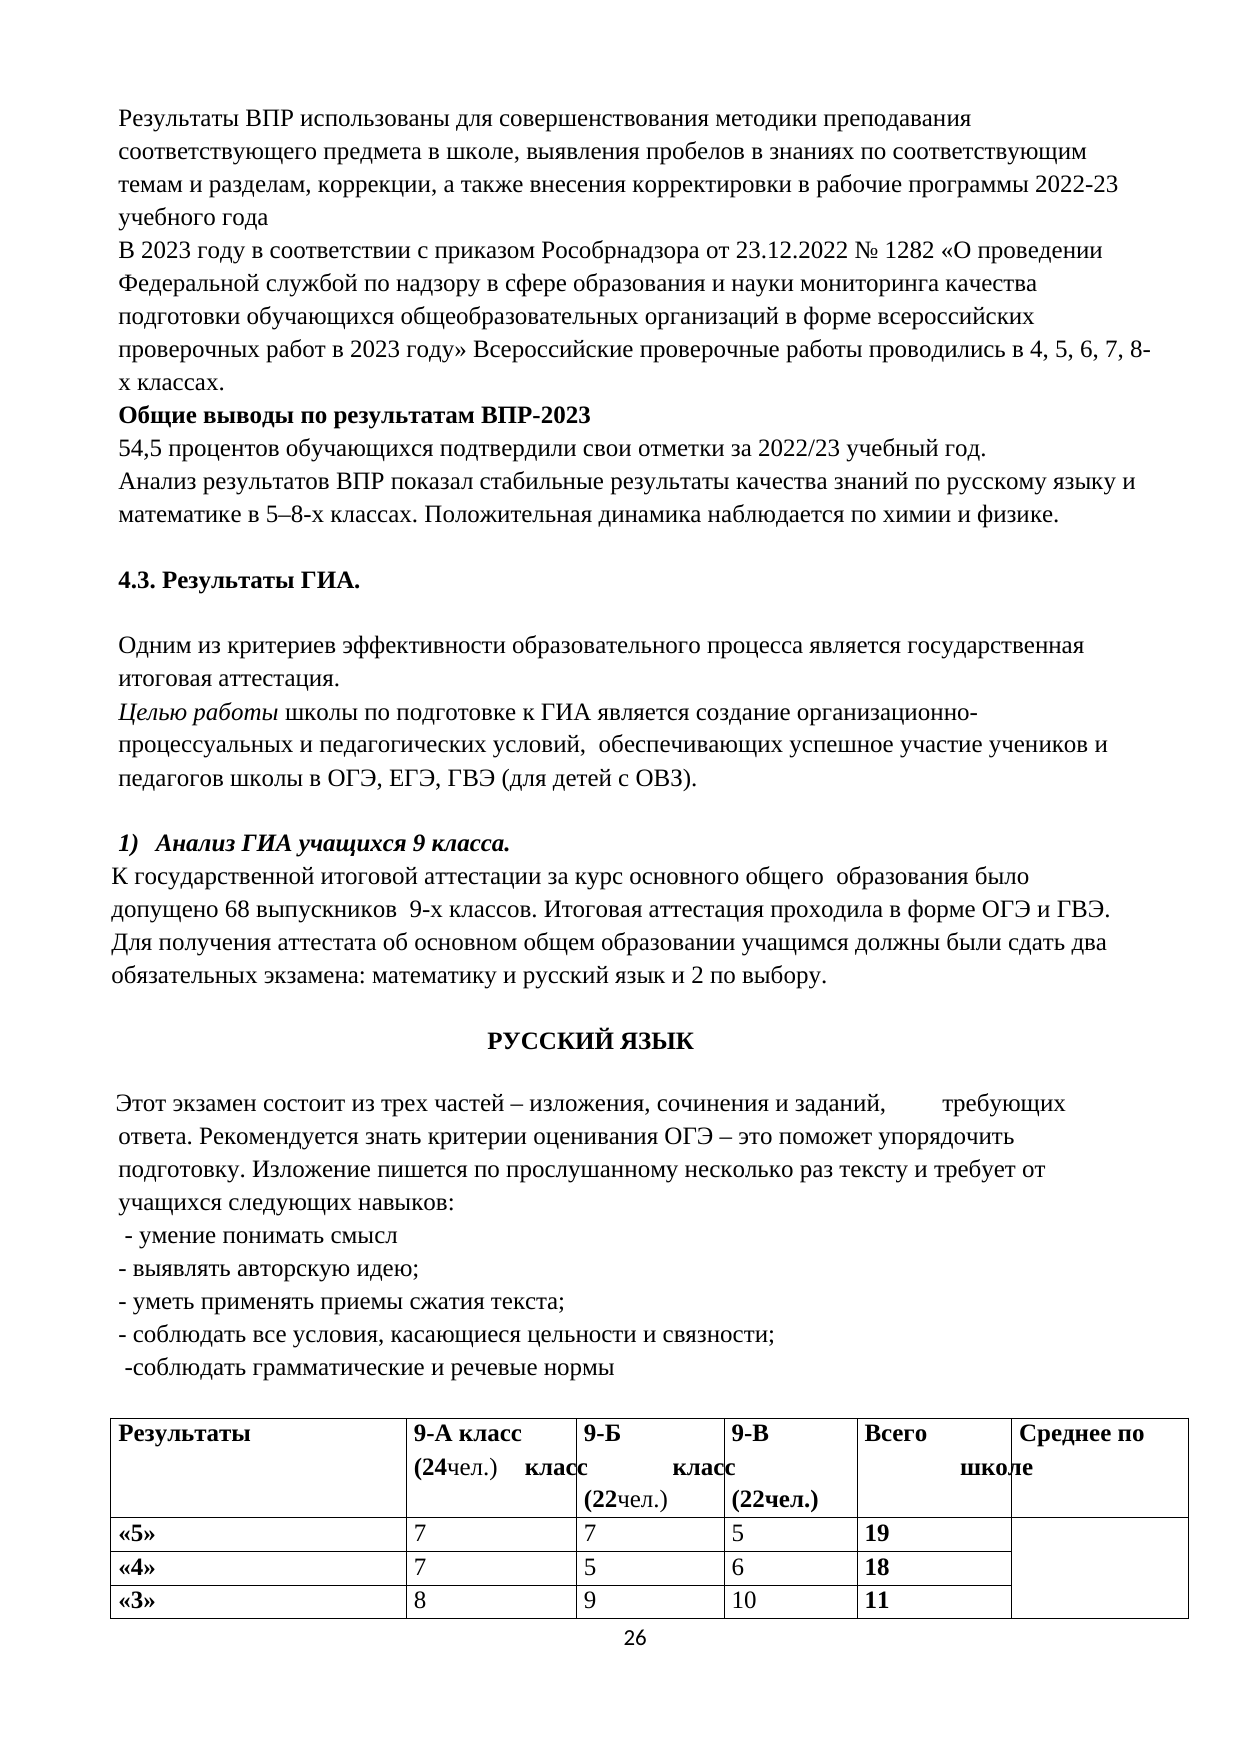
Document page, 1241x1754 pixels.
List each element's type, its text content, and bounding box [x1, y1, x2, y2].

table_header Среднее по школе [1012, 1419, 1188, 1517]
list Анализ ГИА учащихся 9 класса. [118, 828, 1122, 857]
table_header 9-А класс (24чел.) [407, 1419, 576, 1517]
table_cell «5» [111, 1518, 406, 1551]
table_cell 18 [858, 1552, 1011, 1584]
table_cell 8 [407, 1586, 576, 1618]
table_cell 7 [407, 1552, 576, 1584]
table_cell 9 [577, 1586, 724, 1618]
list К государственной итоговой аттестации за курс основного общего образования было допущено 68 выпускников 9-х классов. Итоговая аттестация проходила в форме ОГЭ и ГВЭ. Для получения аттестата об основном общем образовании учащимся должны были сдать два обязательных экзамена: математику и русский язык и 2 по выбору. [111, 861, 1122, 989]
text Одним из критериев эффективности образовательного процесса является государственная итоговая аттестация. [118, 631, 1152, 692]
table_header 9-Б класс (22чел.) [577, 1419, 724, 1517]
table_cell «3» [111, 1586, 406, 1618]
text Анализ результатов ВПР показал стабильные результаты качества знаний по русскому языку и математике в 5–8-х классах. Положительная динамика наблюдается по химии и физике. [118, 466, 1147, 528]
table_header Результаты [111, 1419, 406, 1517]
table_cell [1012, 1518, 1188, 1618]
text В 2023 году в соответствии с приказом Рособрнадзора от 23.12.2022 № 1282 «О проведении Федеральной службой по надзору в сфере образования и науки мониторинга качества подготовки обучающихся общеобразовательных организаций в форме всероссийских проверочных работ в 2023 году» Всероссийские проверочные работы проводились в 4, 5, 6, 7, 8-х классах. [118, 235, 1152, 396]
text - выявлять авторскую идею; [59, 1253, 1122, 1282]
table_cell «4» [111, 1552, 406, 1584]
table_header 9-В класс (22чел.) [725, 1419, 857, 1517]
table_cell 10 [725, 1586, 857, 1618]
text Общие выводы по результатам ВПР-2023 [118, 400, 1151, 429]
table_header Всего [858, 1419, 1011, 1517]
table_cell 5 [725, 1518, 857, 1551]
table_cell 7 [407, 1518, 576, 1551]
table_cell 6 [725, 1552, 857, 1584]
table_cell 5 [577, 1552, 724, 1584]
text Этот экзамен состоит из трех частей – изложения, сочинения и заданий, требующих ответа. Рекомендуется знать критерии оценивания ОГЭ – это поможет упорядочить подготовку. Изложение пишется по прослушанному несколько раз тексту и требует от учащихся следующих навыков: [59, 1088, 1122, 1216]
text -соблюдать грамматические и речевые нормы [59, 1352, 1122, 1381]
text Результаты ВПР использованы для совершенствования методики преподавания соответствующего предмета в школе, выявления пробелов в знаниях по соответствующим темам и разделам, коррекции, а также внесения корректировки в рабочие программы 2022-23 учебного года [118, 103, 1152, 231]
text - уметь применять приемы сжатия текста; [59, 1286, 1122, 1315]
table_cell 11 [858, 1586, 1011, 1618]
table_cell 7 [577, 1518, 724, 1551]
table_cell 19 [858, 1518, 1011, 1551]
text русскИЙ язык [59, 1026, 1122, 1055]
text 54,5 процентов обучающихся подтвердили свои отметки за 2022/23 учебный год. [118, 433, 1147, 462]
text Целью работы школы по подготовке к ГИА является создание организационно-процессуальных и педагогических условий, обеспечивающих успешное участие учеников и педагогов школы в ОГЭ, ЕГЭ, ГВЭ (для детей с ОВЗ). [118, 697, 1152, 791]
text - умение понимать смысл [59, 1220, 1122, 1249]
text - соблюдать все условия, касающиеся цельности и связности; [59, 1319, 1122, 1348]
text 4.3. Результаты ГИА. [118, 565, 1153, 594]
